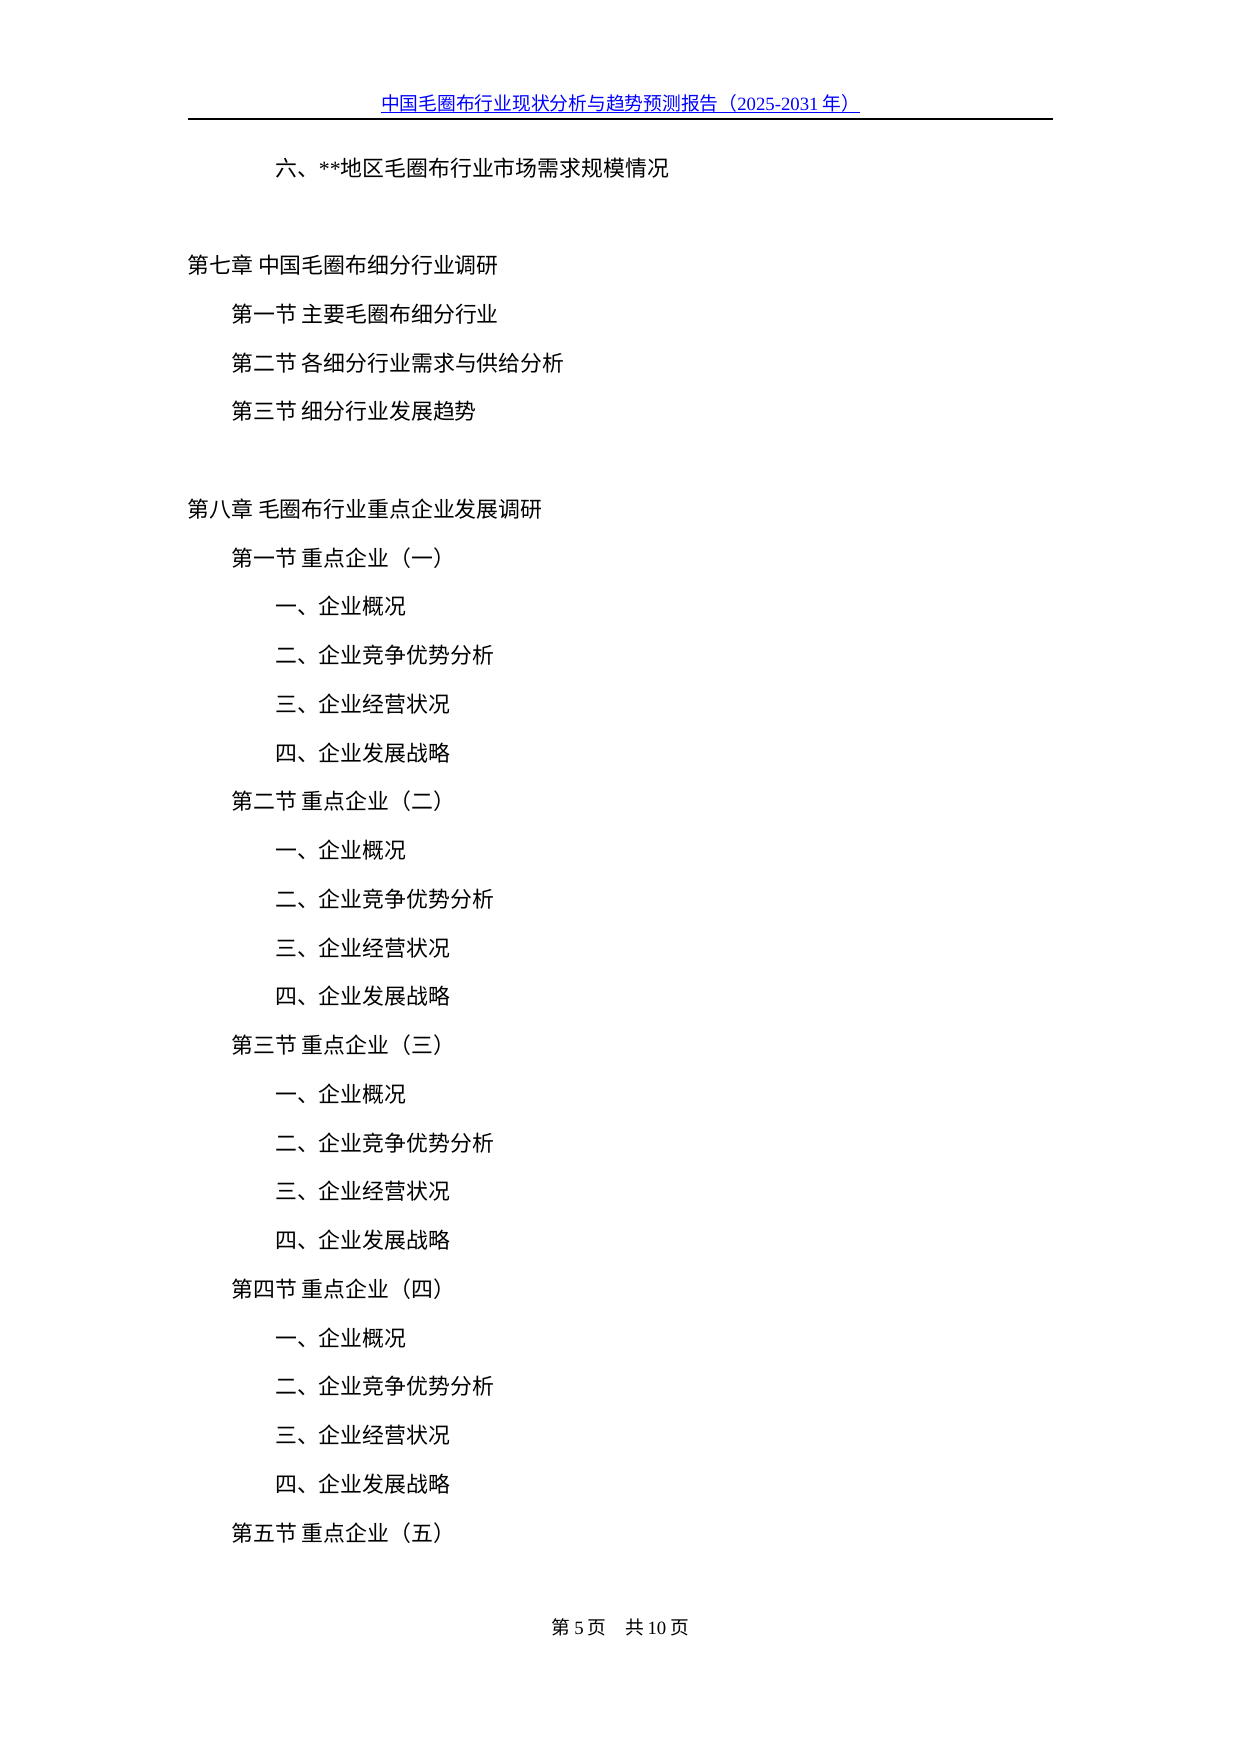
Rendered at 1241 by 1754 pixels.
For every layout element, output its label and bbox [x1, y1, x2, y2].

text [187, 150, 1053, 1548]
